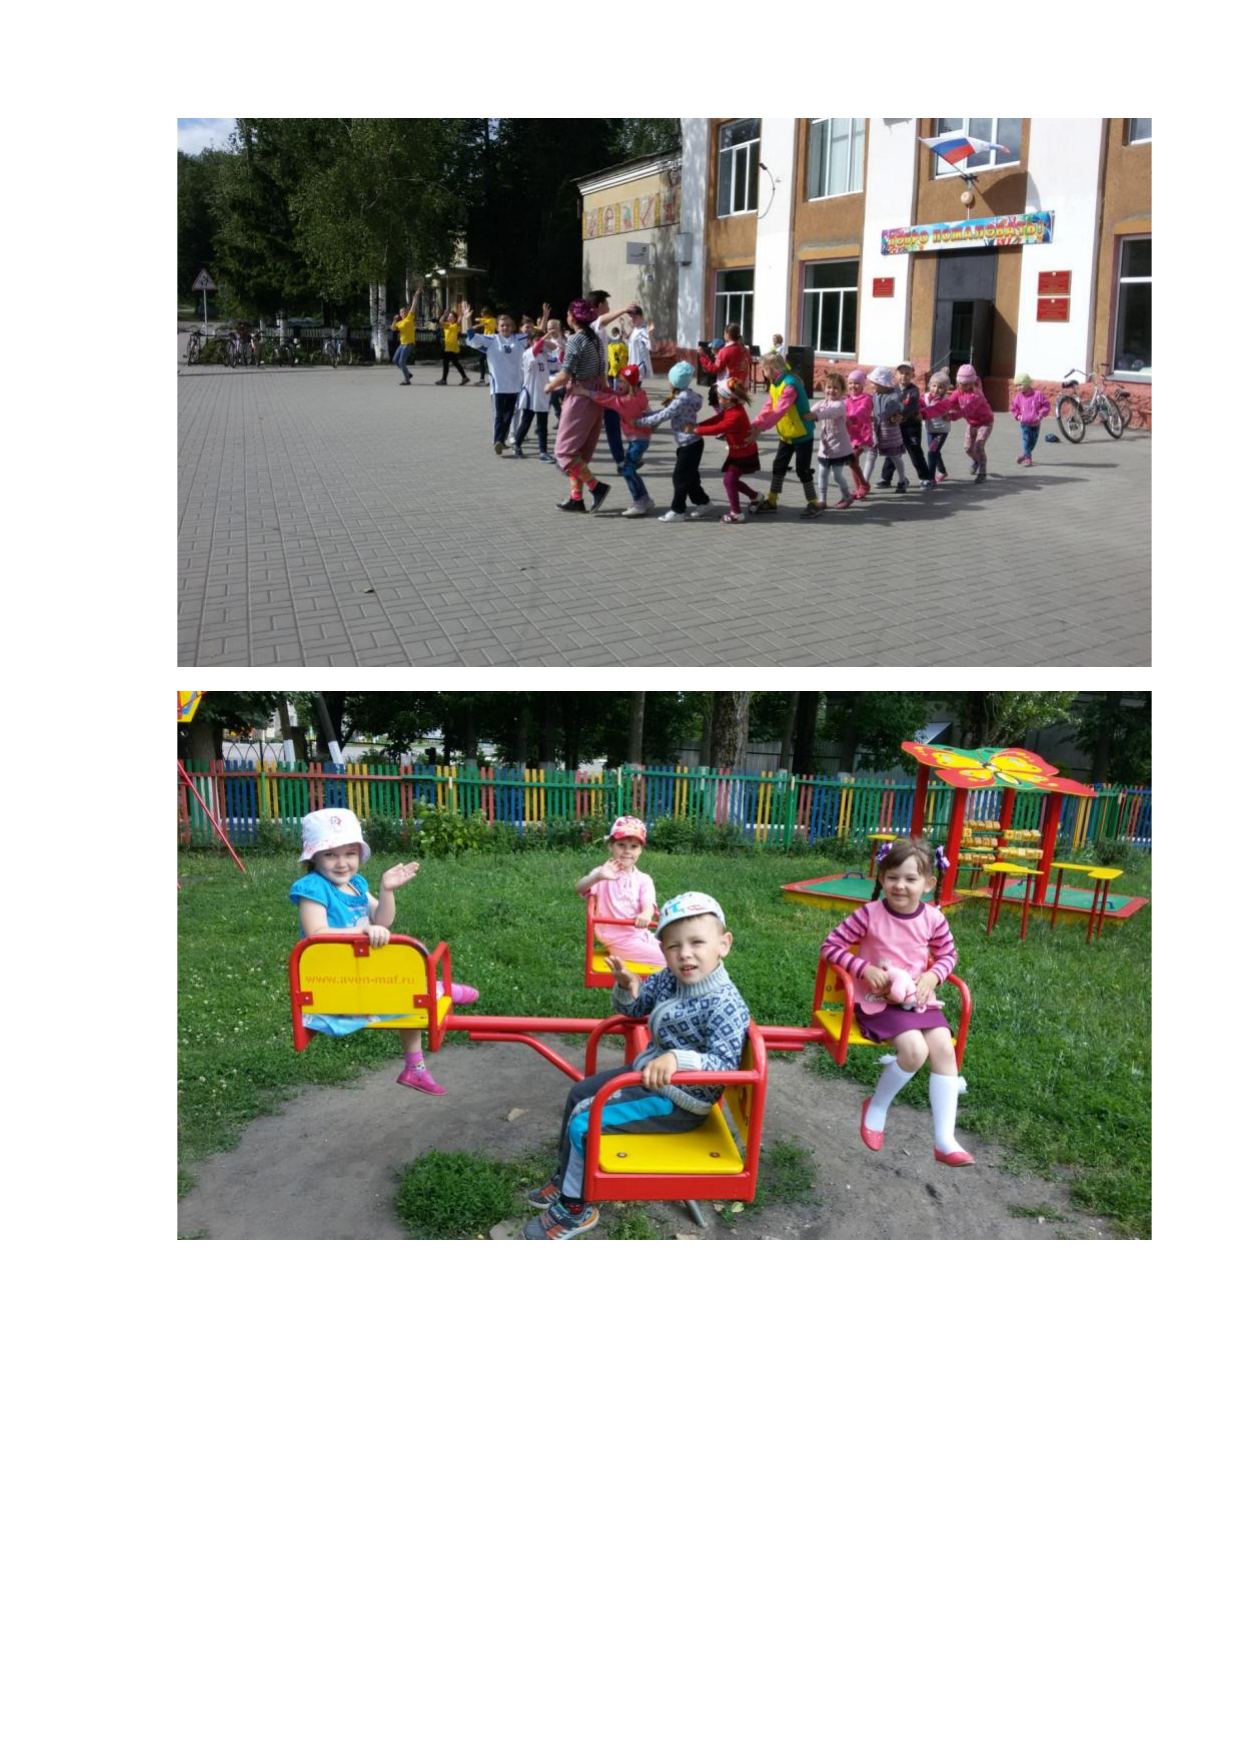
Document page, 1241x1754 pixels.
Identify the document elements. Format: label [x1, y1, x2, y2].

picture [177, 691, 1152, 1240]
picture [177, 118, 1152, 667]
